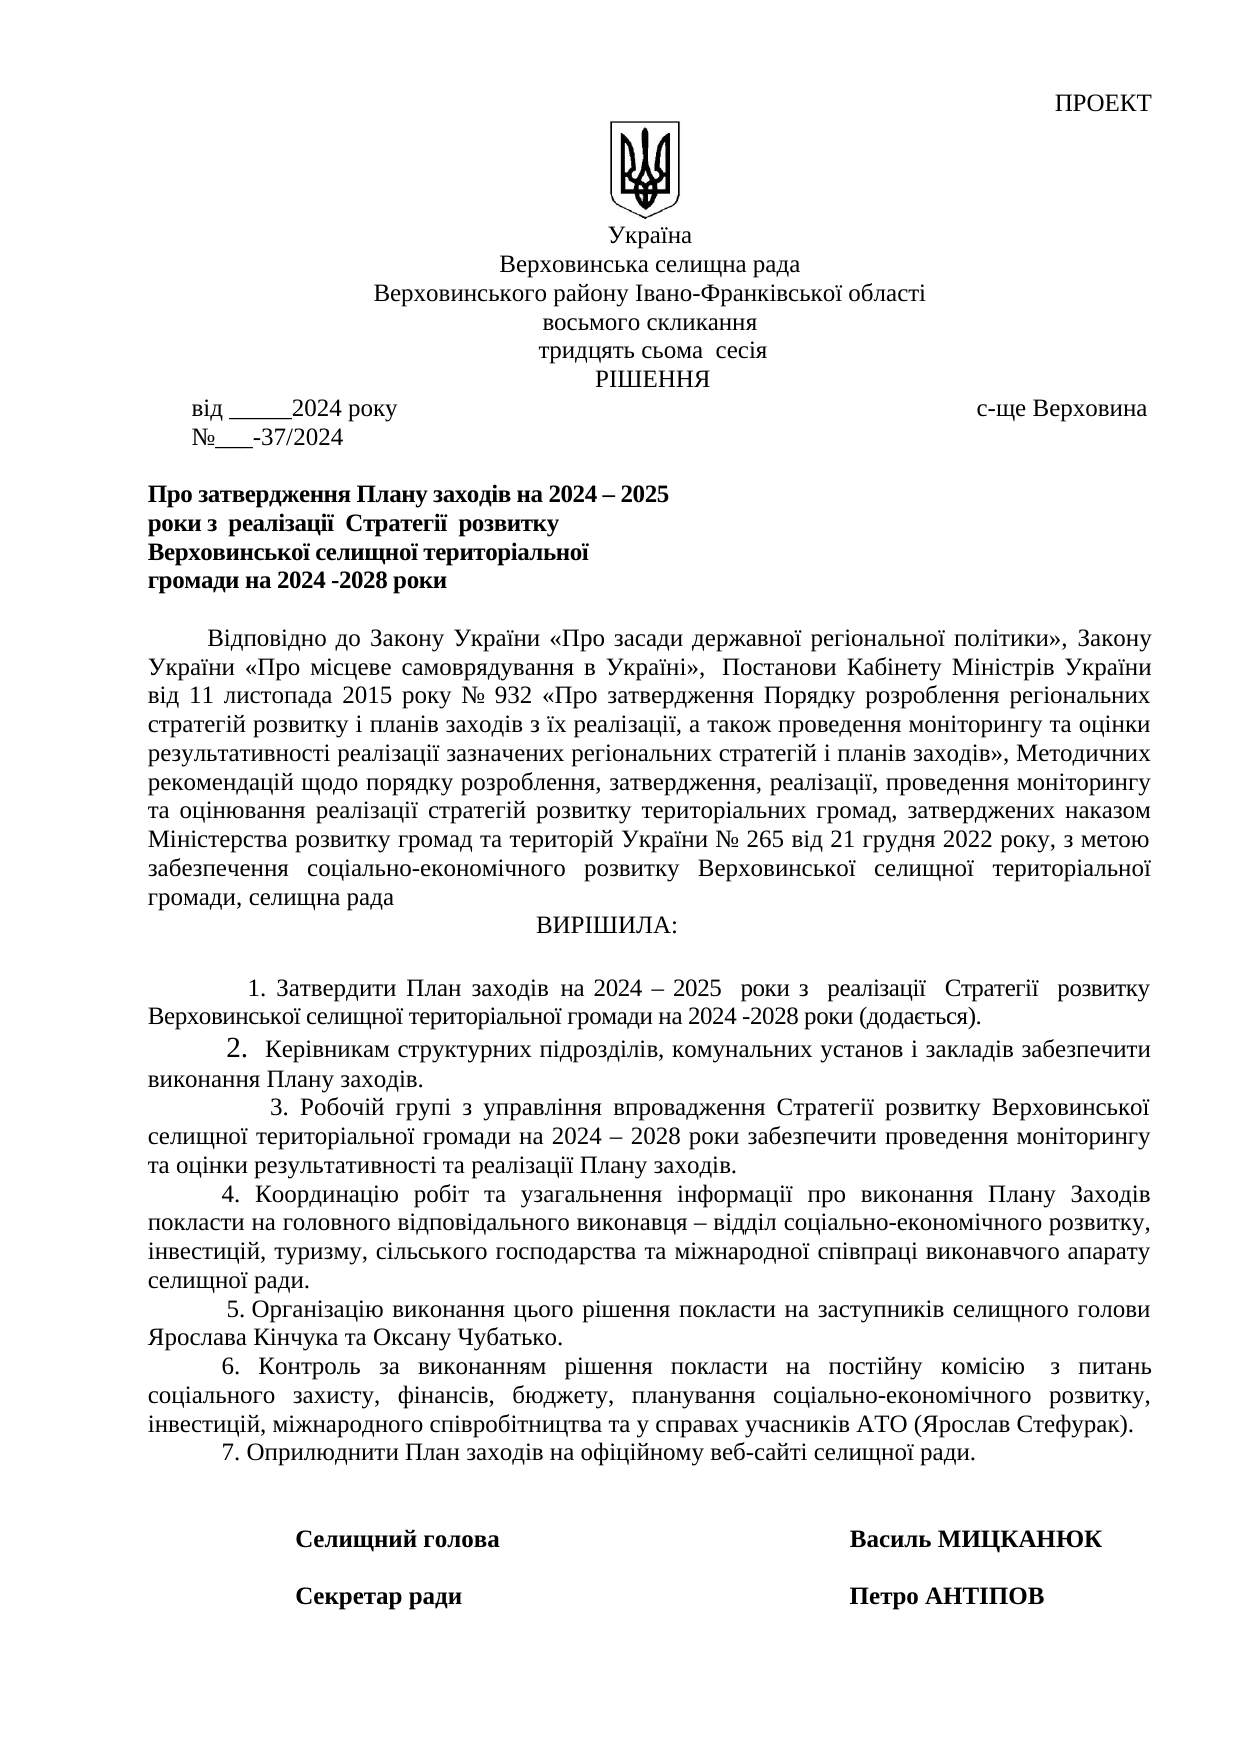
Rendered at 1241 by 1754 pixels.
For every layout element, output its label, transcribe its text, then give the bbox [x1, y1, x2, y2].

text громади на 2024 -2028 роки [148, 565, 1152, 594]
text Відповідно до Закону України «Про засади державної регіональної політики», Закону України «Про місцеве самоврядування в Україні», Постанови Кабінету Міністрів України від 11 листопада 2015 року № 932 «Про затвердження Порядку розроблення регіональних стратегій розвитку і планів заходів з їх реалізації, а також проведення моніторингу та оцінки результативності реалізації зазначених регіональних стратегій і планів заходів», Методичних рекомендацій щодо порядку розроблення, затвердження, реалізації, проведення моніторингу та оцінювання реалізації стратегій розвитку територіальних громад, затверджених наказом Міністерства розвитку громад та територій України № 265 від 21 грудня 2022 року, з метою забезпечення соціально-економічного розвитку Верховинської селищної територіальної громади, селищна рада [148, 623, 1152, 910]
text роки з реалізації Стратегії розвитку [148, 508, 1152, 537]
text ВИРІШИЛА: [148, 910, 1152, 939]
text Верховинського району Івано-Франківської області [148, 278, 1152, 307]
text 3. Робочій групі з управління впровадження Стратегії розвитку Верховинської селищної територіальної громади на 2024 – 2028 роки забезпечити проведення моніторингу та оцінки результативності та реалізації Плану заходів. [148, 1092, 1152, 1179]
text Селищний голова Василь МИЦКАНЮК [221, 1524, 1152, 1552]
text №___-37/2024 [148, 422, 1152, 450]
picture [605, 117, 694, 221]
text тридцять сьома сесія [148, 335, 1152, 364]
text Верховинської селищної територіальної [148, 537, 1152, 565]
text Секретар ради Петро АНТІПОВ [221, 1581, 1152, 1610]
text 5. Організацію виконання цього рішення покласти на заступників селищного голови Ярослава Кінчука та Оксану Чубатько. [148, 1294, 1152, 1351]
text Про затвердження Плану заходів на 2024 – 2025 [148, 479, 1152, 508]
text восьмого скликання [148, 307, 1152, 335]
text 4. Координацію робіт та узагальнення інформації про виконання Плану Заходів покласти на головного відповідального виконавця – відділ соціально-економічного розвитку, інвестицій, туризму, сільського господарства та міжнародної співпраці виконавчого апарату селищної ради. [148, 1179, 1152, 1294]
text від _____2024 року с-ще Верховина [148, 393, 1152, 422]
text РІШЕННЯ [148, 364, 1152, 393]
text 6. Контроль за виконанням рішення покласти на постійну комісію з питань соціального захисту, фінансів, бюджету, планування соціально-економічного розвитку, інвестицій, міжнародного співробітництва та у справах учасників АТО (Ярослав Стефурак). [148, 1351, 1152, 1437]
text Верховинська селищна рада [148, 249, 1152, 278]
text ПРОЕКТ [148, 88, 1152, 117]
text 2. Керівникам структурних підрозділів, комунальних установ і закладів забезпечити виконання Плану заходів. [148, 1030, 1152, 1092]
text 7. Оприлюднити План заходів на офіційному веб-сайті селищної ради. [148, 1437, 1152, 1466]
text 1. Затвердити План заходів на 2024 – 2025 роки з реалізації Стратегії розвитку Верховинської селищної територіальної громади на 2024 -2028 роки (додається). [148, 973, 1152, 1030]
text Україна [148, 220, 1152, 249]
